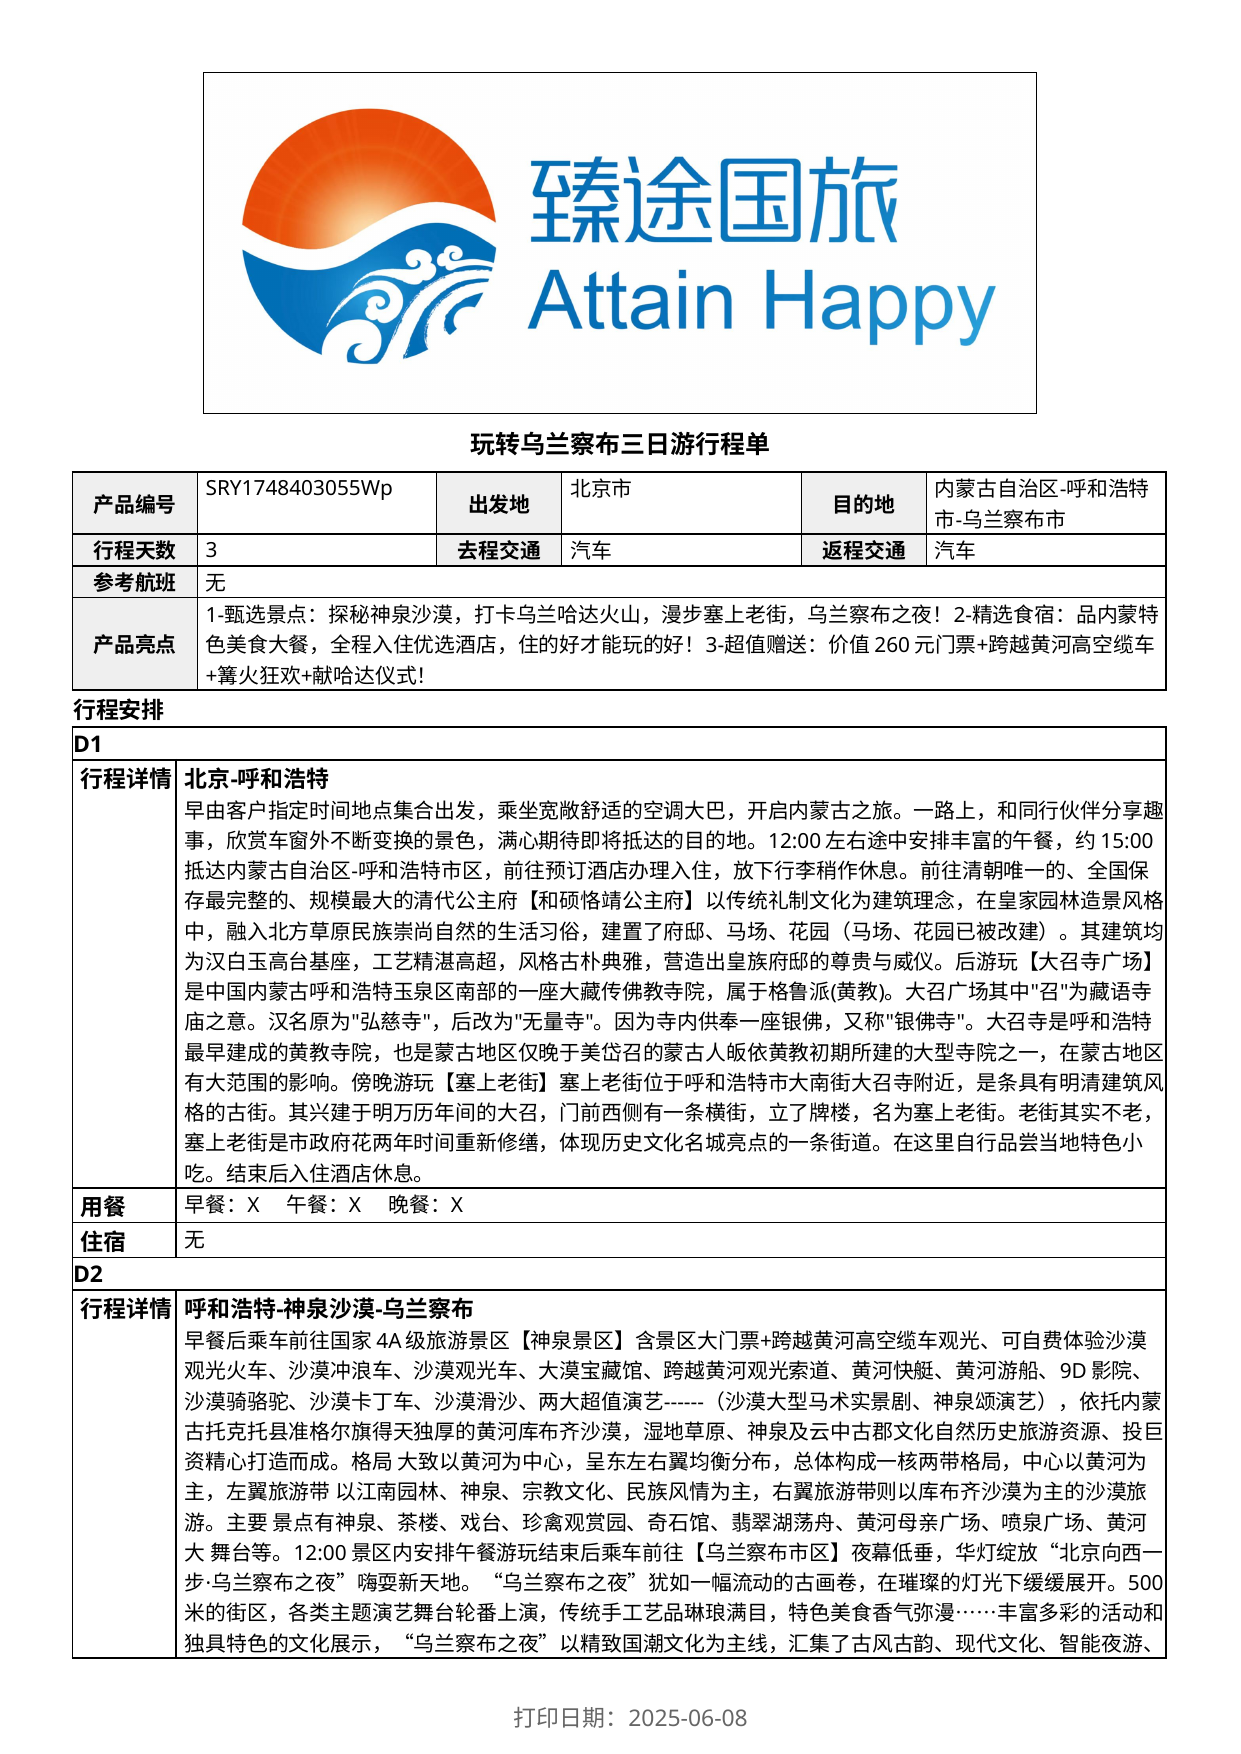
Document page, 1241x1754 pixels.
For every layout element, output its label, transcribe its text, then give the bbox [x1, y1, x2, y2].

table_cell 参考航班 [73, 567, 197, 597]
table_cell 住宿 [73, 1223, 175, 1257]
picture [204, 73, 1036, 413]
table_cell 行程天数 [73, 535, 197, 565]
table_cell 3 [198, 535, 436, 565]
table_header 产品编号 [73, 473, 197, 533]
text 行程安排 [73, 692, 1167, 725]
table_cell D2 [73, 1258, 1165, 1289]
table_cell 去程交通 [437, 535, 561, 565]
table_header 出发地 [437, 473, 561, 533]
table_cell 1-甄选景点：探秘神泉沙漠，打卡乌兰哈达火山，漫步塞上老街，乌兰察布之夜！ [198, 598, 1165, 689]
table_header 北京市 [562, 473, 801, 533]
table_cell 北京-呼和浩特 早由客户指定时间地点集合出发，乘坐宽敞舒适的空调大巴，开启内蒙古之旅。一路上，和同行伙伴分享趣事，欣赏车窗外不断变换的景色，满心期待即将抵达的目的地。 [177, 761, 1165, 1187]
table_cell 返程交通 [802, 535, 926, 565]
table_cell 产品亮点 [73, 598, 197, 689]
table_cell 汽车 [562, 535, 801, 565]
table_cell 行程详情 [73, 761, 175, 1187]
table_cell 早餐：X 午餐：X 晚餐：X [177, 1189, 1165, 1222]
table_header 内蒙古自治区-呼和浩特市-乌兰察布市 [927, 473, 1165, 533]
table_cell 汽车 [927, 535, 1165, 565]
table_header D1 [73, 728, 1165, 759]
table_header SRY1748403055Wp [198, 473, 436, 533]
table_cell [177, 1291, 1165, 1657]
text 玩转乌兰察布三日游行程单 [73, 424, 1167, 461]
table_cell 无 [198, 567, 1165, 597]
table_cell 无 [177, 1223, 1165, 1257]
table_header 目的地 [802, 473, 926, 533]
table_cell 用餐 [73, 1189, 175, 1222]
table_cell 行程详情 [73, 1291, 175, 1657]
